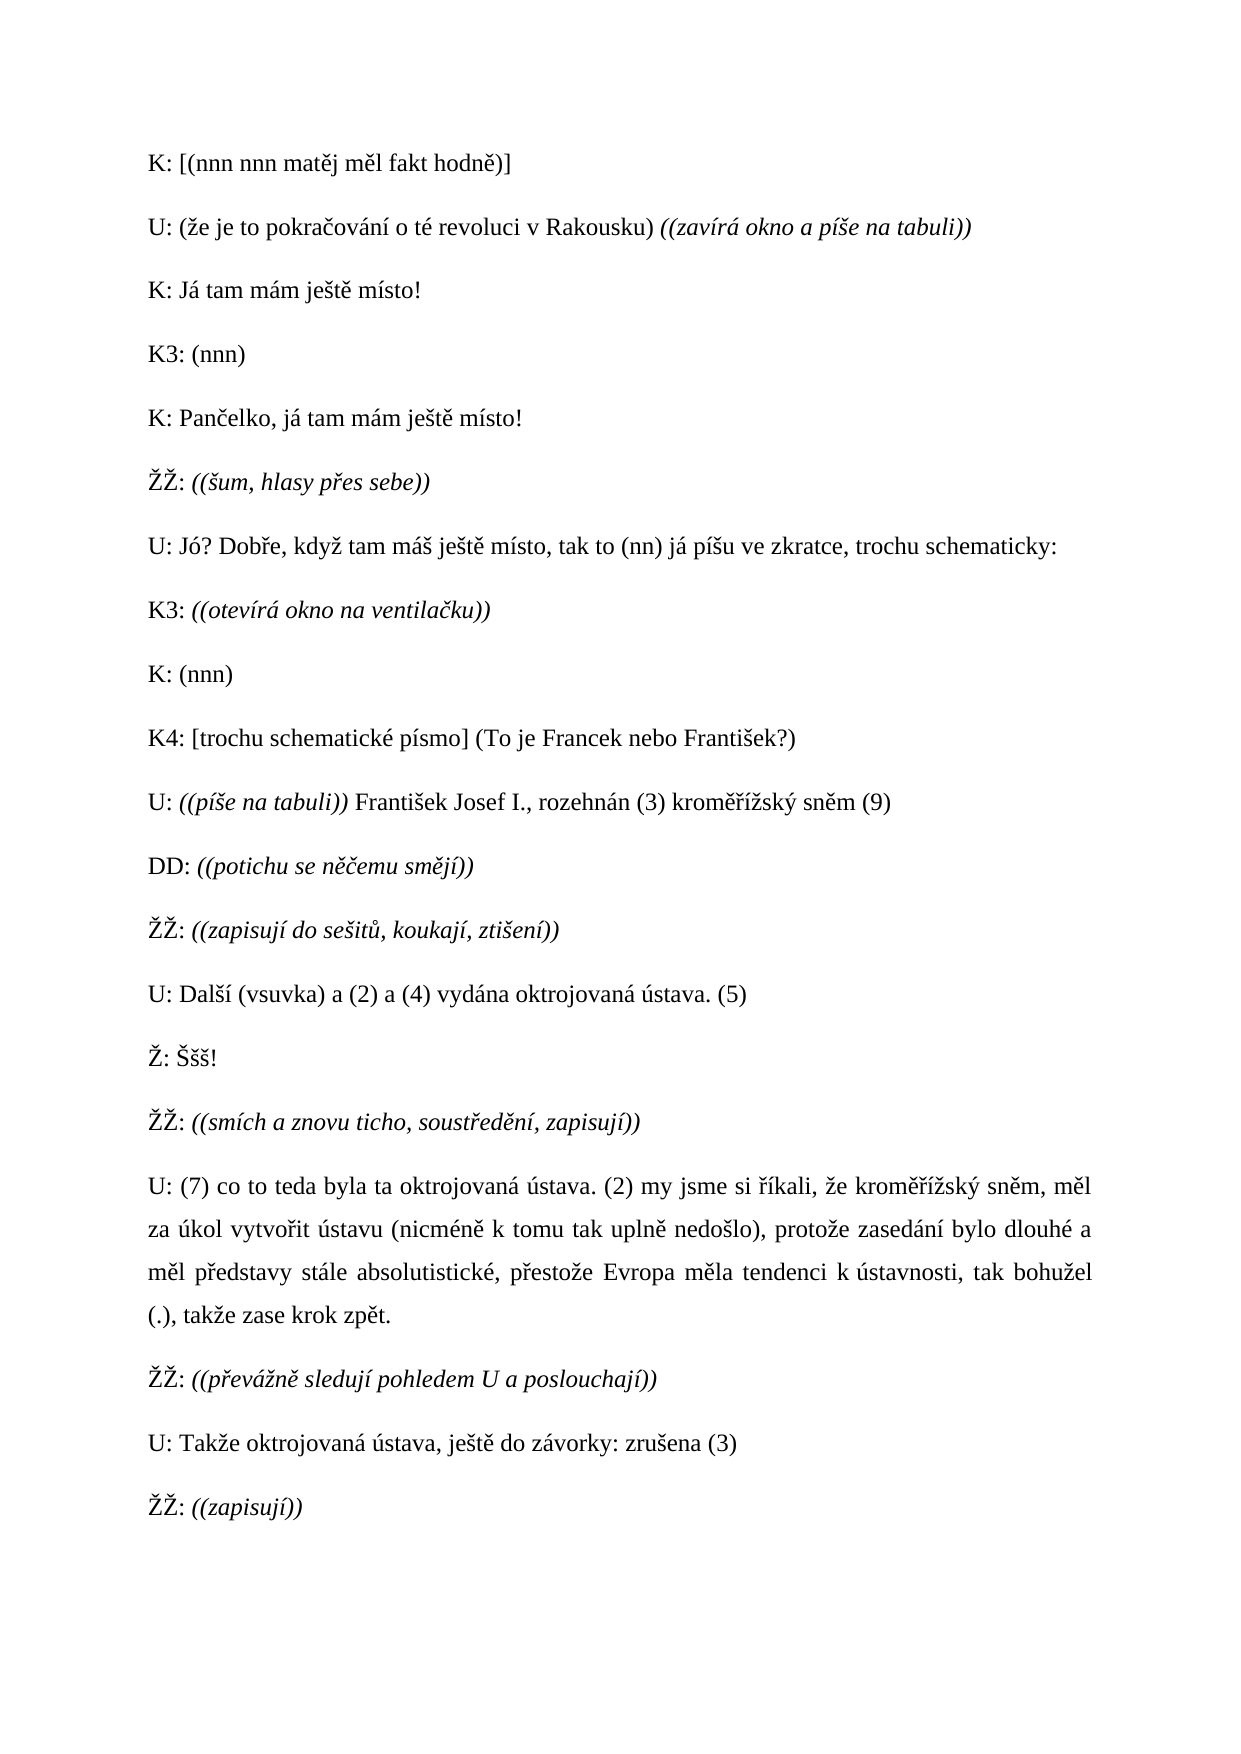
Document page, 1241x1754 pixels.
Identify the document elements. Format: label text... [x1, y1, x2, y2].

text ŽŽ: ((převážně sledují pohledem U a poslouchají)) [148, 1364, 1093, 1393]
text K: Já tam mám ještě místo! [148, 276, 1093, 304]
text K3: ((otevírá okno na ventilačku)) [148, 595, 1093, 624]
text K: (nnn) [148, 659, 1093, 688]
text K: [(nnn nnn matěj měl fakt hodně)] [148, 148, 1093, 176]
text U: Jó? Dobře, když tam máš ještě místo, tak to (nn) já píšu ve zkratce, trochu schematicky: [148, 531, 1093, 560]
text K4: [trochu schematické písmo] (To je Francek nebo František?) [148, 723, 1093, 752]
text U: Další (vsuvka) a (2) a (4) vydána oktrojovaná ústava. (5) [148, 979, 1093, 1008]
text ŽŽ: ((šum, hlasy přes sebe)) [148, 467, 1093, 496]
text ŽŽ: ((zapisují)) [148, 1492, 1093, 1521]
text K3: (nnn) [148, 339, 1093, 368]
text U: (7) co to teda byla ta oktrojovaná ústava. (2) my jsme si říkali, že kroměřížský sněm, měl za úkol vytvořit ústavu (nicméně k tomu tak uplně nedošlo), protože zasedání bylo dlouhé a měl představy stále absolutistické, přestože Evropa měla tendenci k ústavnosti, tak bohužel (.), takže zase krok zpět. [148, 1171, 1093, 1329]
text Ž: Ššš! [148, 1043, 1093, 1072]
text U: (že je to pokračování o té revoluci v Rakousku) ((zavírá okno a píše na tabuli)) [148, 212, 1093, 240]
text ŽŽ: ((smích a znovu ticho, soustředění, zapisují)) [148, 1107, 1093, 1136]
text U: Takže oktrojovaná ústava, ještě do závorky: zrušena (3) [148, 1428, 1093, 1457]
text U: ((píše na tabuli)) František Josef I., rozehnán (3) kroměřížský sněm (9) [148, 787, 1093, 816]
text DD: ((potichu se něčemu smějí)) [148, 851, 1093, 880]
text ŽŽ: ((zapisují do sešitů, koukají, ztišení)) [148, 915, 1093, 944]
text K: Pančelko, já tam mám ještě místo! [148, 403, 1093, 432]
